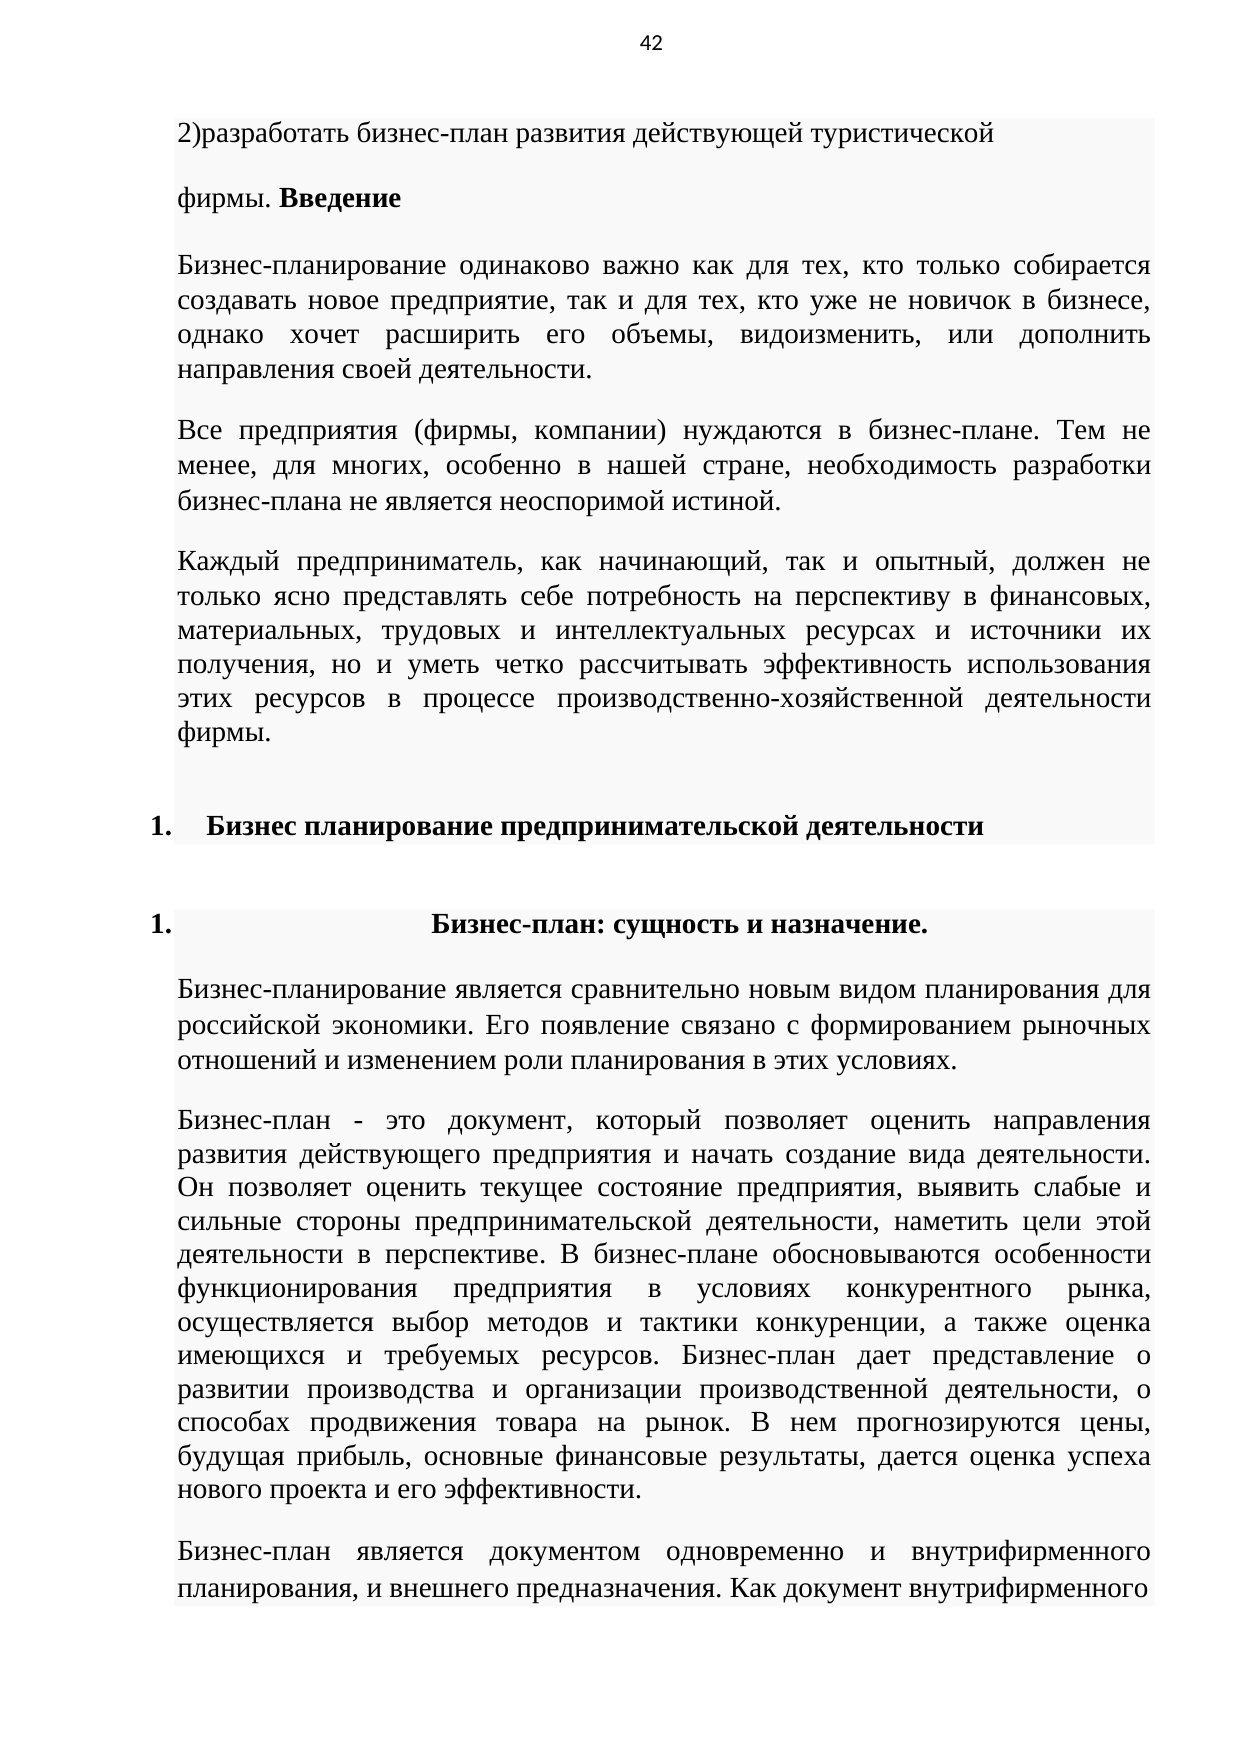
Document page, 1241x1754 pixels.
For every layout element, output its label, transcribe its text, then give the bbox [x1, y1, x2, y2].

list Бизнес-план: сущность и назначение. [150, 906, 1152, 940]
text Каждый предприниматель, как начинающий, так и опытный, должен не только ясно представлять себе потребность на перспективу в финансовых, материальных, трудовых и интеллектуальных ресурсах и источники их получения, но и уметь четко рассчитывать эффективность использования этих ресурсов в процессе производственно-хозяйственной деятельности фирмы. [177, 543, 1152, 748]
text Бизнес-план - это документ, который позволяет оценить направления развития действующего предприятия и начать создание вида деятельности. Он позволяет оценить текущее состояние предприятия, выявить слабые и сильные стороны предпринимательской деятельности, наметить цели этой деятельности в перспективе. В бизнес-плане обосновываются особенности функционирования предприятия в условиях конкурентного рынка, осуществляется выбор методов и тактики конкуренции, а также оценка имеющихся и требуемых ресурсов. Бизнес-план дает представление о развитии производства и организации производственной деятельности, о способах продвижения товара на рынок. В нем прогнозируются цены, будущая прибыль, основные финансовые результаты, дается оценка успеха нового проекта и его эффективности. [177, 1102, 1152, 1505]
text Бизнес-планирование является сравнительно новым видом планирования для российской экономики. Его появление связано с формированием рыночных отношений и изменением роли планирования в этих условиях. [177, 971, 1152, 1076]
text Бизнес-планирование одинаково важно как для тех, кто только собирается создавать новое предприятие, так и для тех, кто уже не новичок в бизнесе, однако хочет расширить его объемы, видоизменить, или дополнить направления своей деятельности. [177, 247, 1152, 385]
list Бизнес планирование предпринимательской деятельности [150, 808, 1152, 842]
text Бизнес-план является документом одновременно и внутрифирменного планирования, и внешнего предназначения. Как документ внутрифирменного [177, 1533, 1152, 1604]
text Все предприятия (фирмы, компании) нуждаются в бизнес-плане. Тем не менее, для многих, особенно в нашей стране, необходимость разработки бизнес-плана не является неоспоримой истиной. [177, 412, 1152, 516]
text 2)разработать бизнес-план развития действующей туристической фирмы. Введение [177, 116, 1096, 214]
